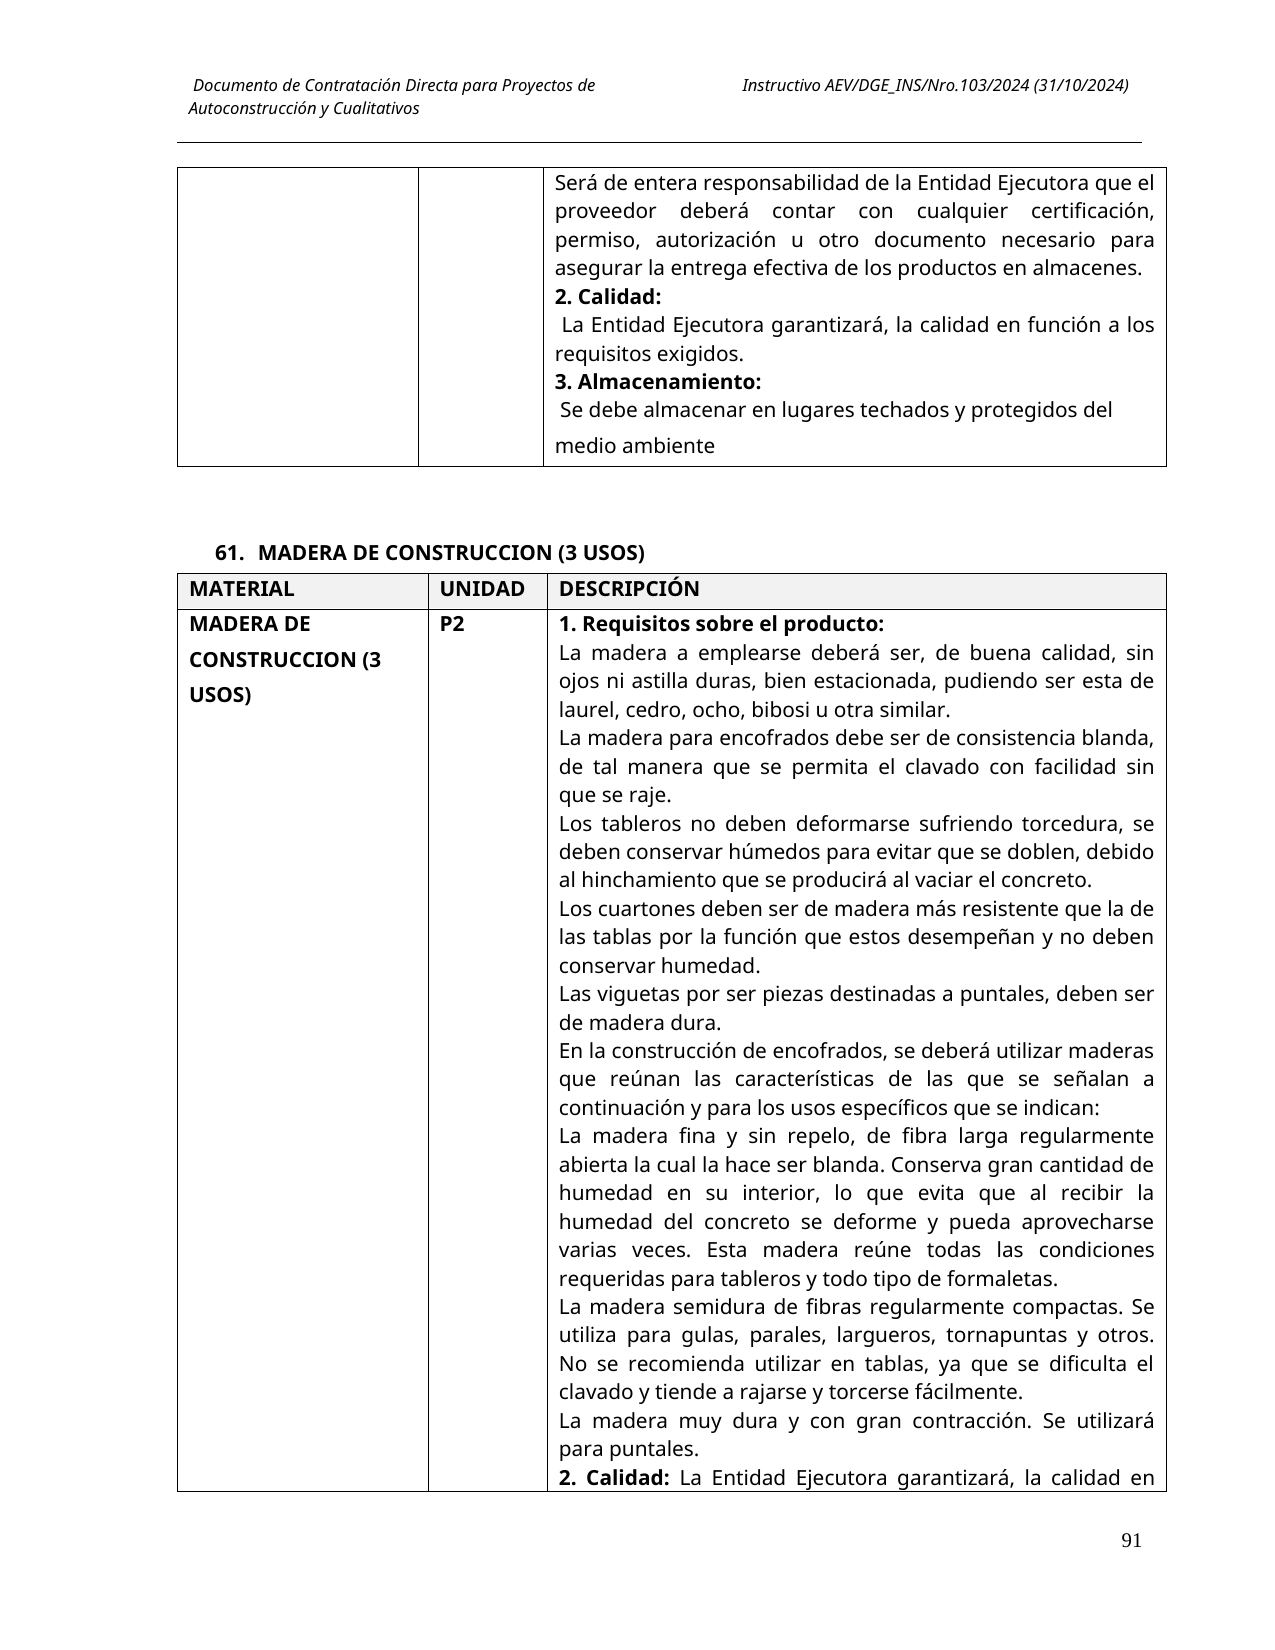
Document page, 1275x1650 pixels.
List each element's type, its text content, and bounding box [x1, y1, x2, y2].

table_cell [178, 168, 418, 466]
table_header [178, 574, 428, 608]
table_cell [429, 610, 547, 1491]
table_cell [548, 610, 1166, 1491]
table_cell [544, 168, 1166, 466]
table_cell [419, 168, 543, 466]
list MADERA DE CONSTRUCCION (3 USOS) [215, 538, 1142, 566]
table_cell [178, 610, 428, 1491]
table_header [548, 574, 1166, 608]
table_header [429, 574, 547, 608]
